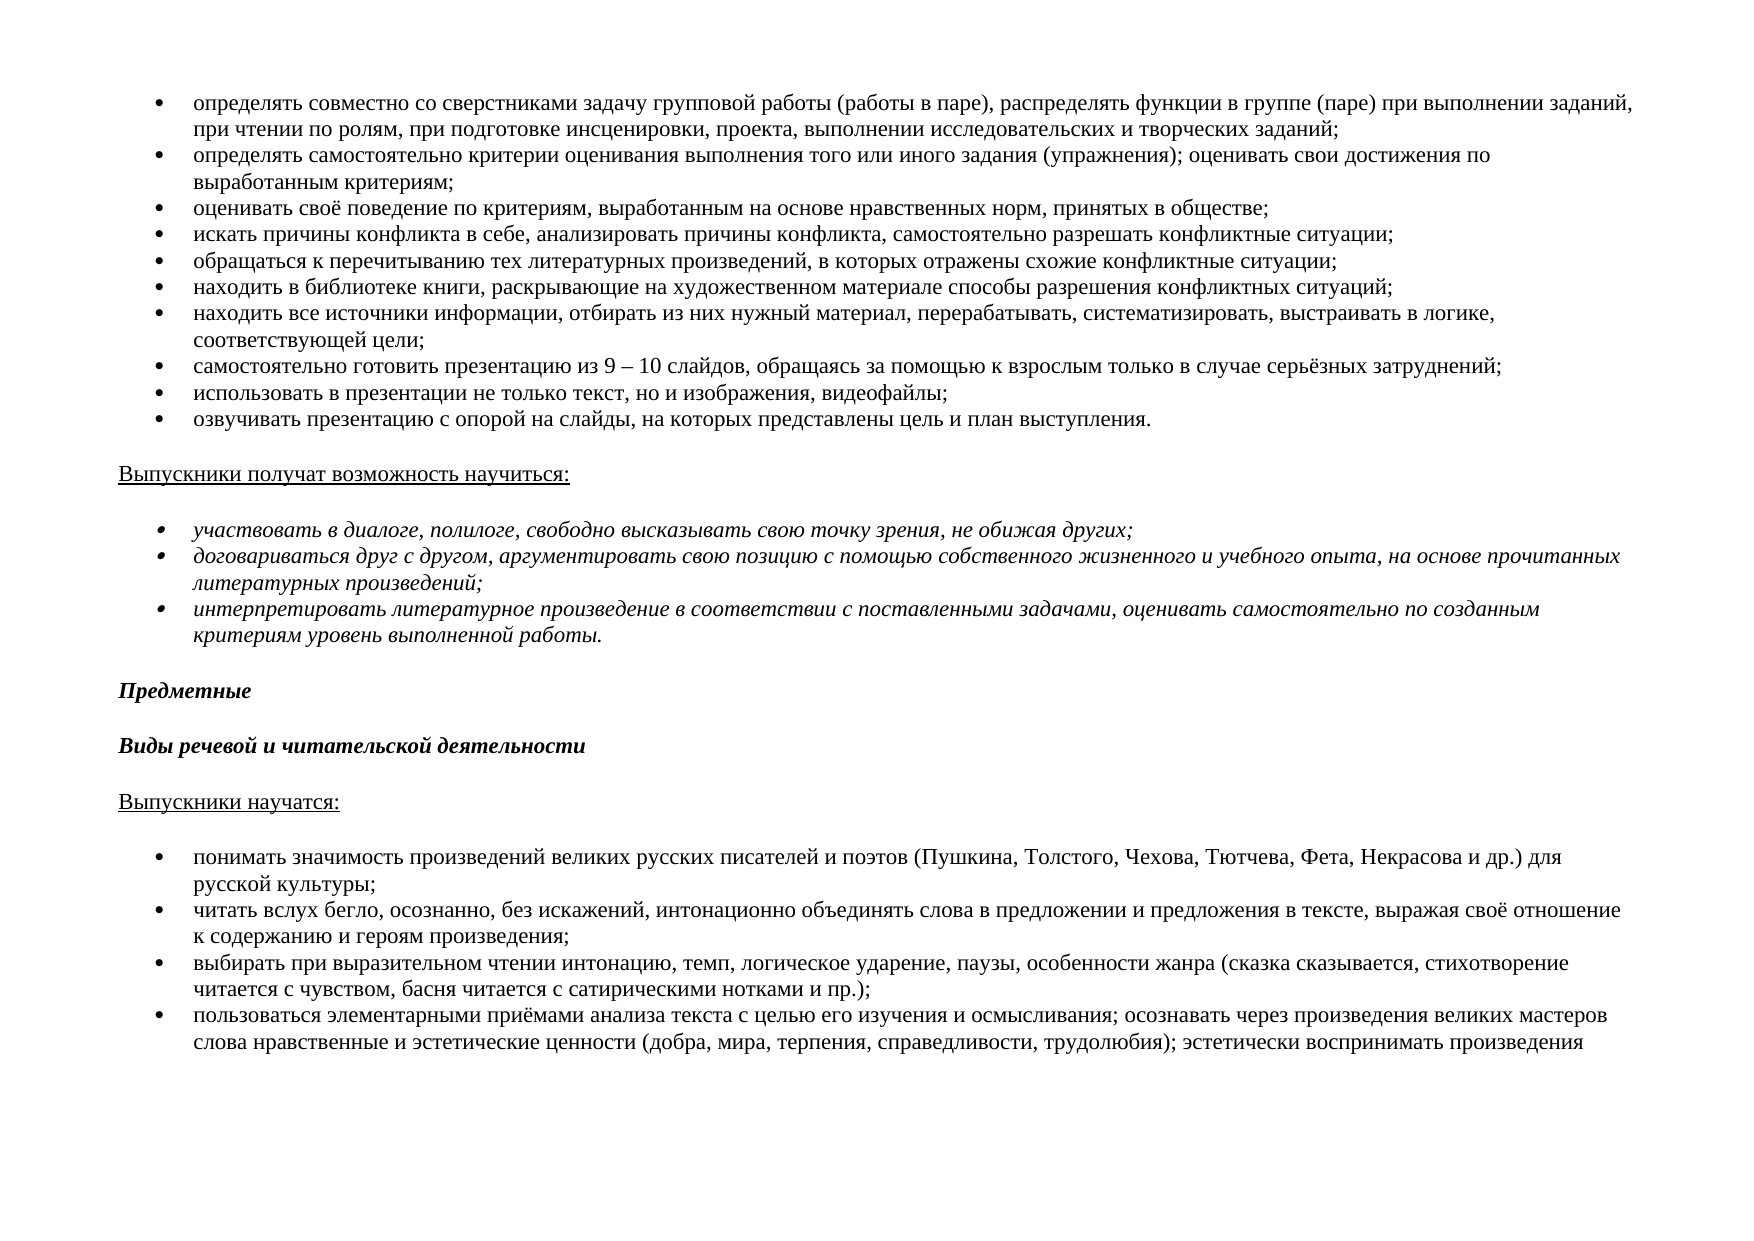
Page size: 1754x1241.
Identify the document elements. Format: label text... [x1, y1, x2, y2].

list выбирать при выразительном чтении интонацию, темп, логическое ударение, паузы, особенности жанра (сказка сказывается, стихотворение читается с чувством, басня читается с сатирическими нотками и пр.); [156, 949, 1636, 1002]
list договариваться друг с другом, аргументировать свою позицию с помощью собственного жизненного и учебного опыта, на основе прочитанных литературных произведений; [156, 542, 1636, 595]
list находить все источники информации, отбирать из них нужный материал, перерабатывать, систематизировать, выстраивать в логике, соответствующей цели; [156, 299, 1636, 352]
text Выпускники научатся: [118, 788, 1636, 814]
list читать вслух бегло, осознанно, без искажений, интонационно объединять слова в предложении и предложения в тексте, выражая своё отношение к содержанию и героям произведения; [156, 896, 1636, 949]
list обращаться к перечитыванию тех литературных произведений, в которых отражены схожие конфликтные ситуации; [156, 247, 1636, 273]
list находить в библиотеке книги, раскрывающие на художественном материале способы разрешения конфликтных ситуаций; [156, 273, 1636, 299]
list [156, 1002, 1636, 1054]
text Выпускники получат возможность научиться: [118, 460, 1636, 487]
list интерпретировать литературное произведение в соответствии с поставленными задачами, оценивать самостоятельно по созданным критериям уровень выполненной работы. [156, 595, 1636, 648]
list самостоятельно готовить презентацию из 9 – 10 слайдов, обращаясь за помощью к взрослым только в случае серьёзных затруднений; [156, 352, 1636, 378]
list понимать значимость произведений великих русских писателей и поэтов (Пушкина, Толстого, Чехова, Тютчева, Фета, Некрасова и др.) для русской культуры; [156, 843, 1636, 896]
list определять совместно со сверстниками задачу групповой работы (работы в паре), распределять функции в группе (паре) при выполнении заданий, при чтении по ролям, при подготовке инсценировки, проекта, выполнении исследовательских и творческих заданий; [156, 89, 1636, 141]
list использовать в презентации не только текст, но и изображения, видеофайлы; [156, 378, 1636, 405]
list определять самостоятельно критерии оценивания выполнения того или иного задания (упражнения); оценивать свои достижения по выработанным критериям; [156, 141, 1636, 194]
list искать причины конфликта в себе, анализировать причины конфликта, самостоятельно разрешать конфликтные ситуации; [156, 220, 1636, 247]
list озвучивать презентацию с опорой на слайды, на которых представлены цель и план выступления. [156, 405, 1636, 431]
list участвовать в диалоге, полилоге, свободно высказывать свою точку зрения, не обижая других; [156, 516, 1636, 542]
text Предметные [118, 677, 1636, 703]
text Виды речевой и читательской деятельности [118, 732, 1636, 759]
list оценивать своё поведение по критериям, выработанным на основе нравственных норм, принятых в обществе; [156, 194, 1636, 220]
